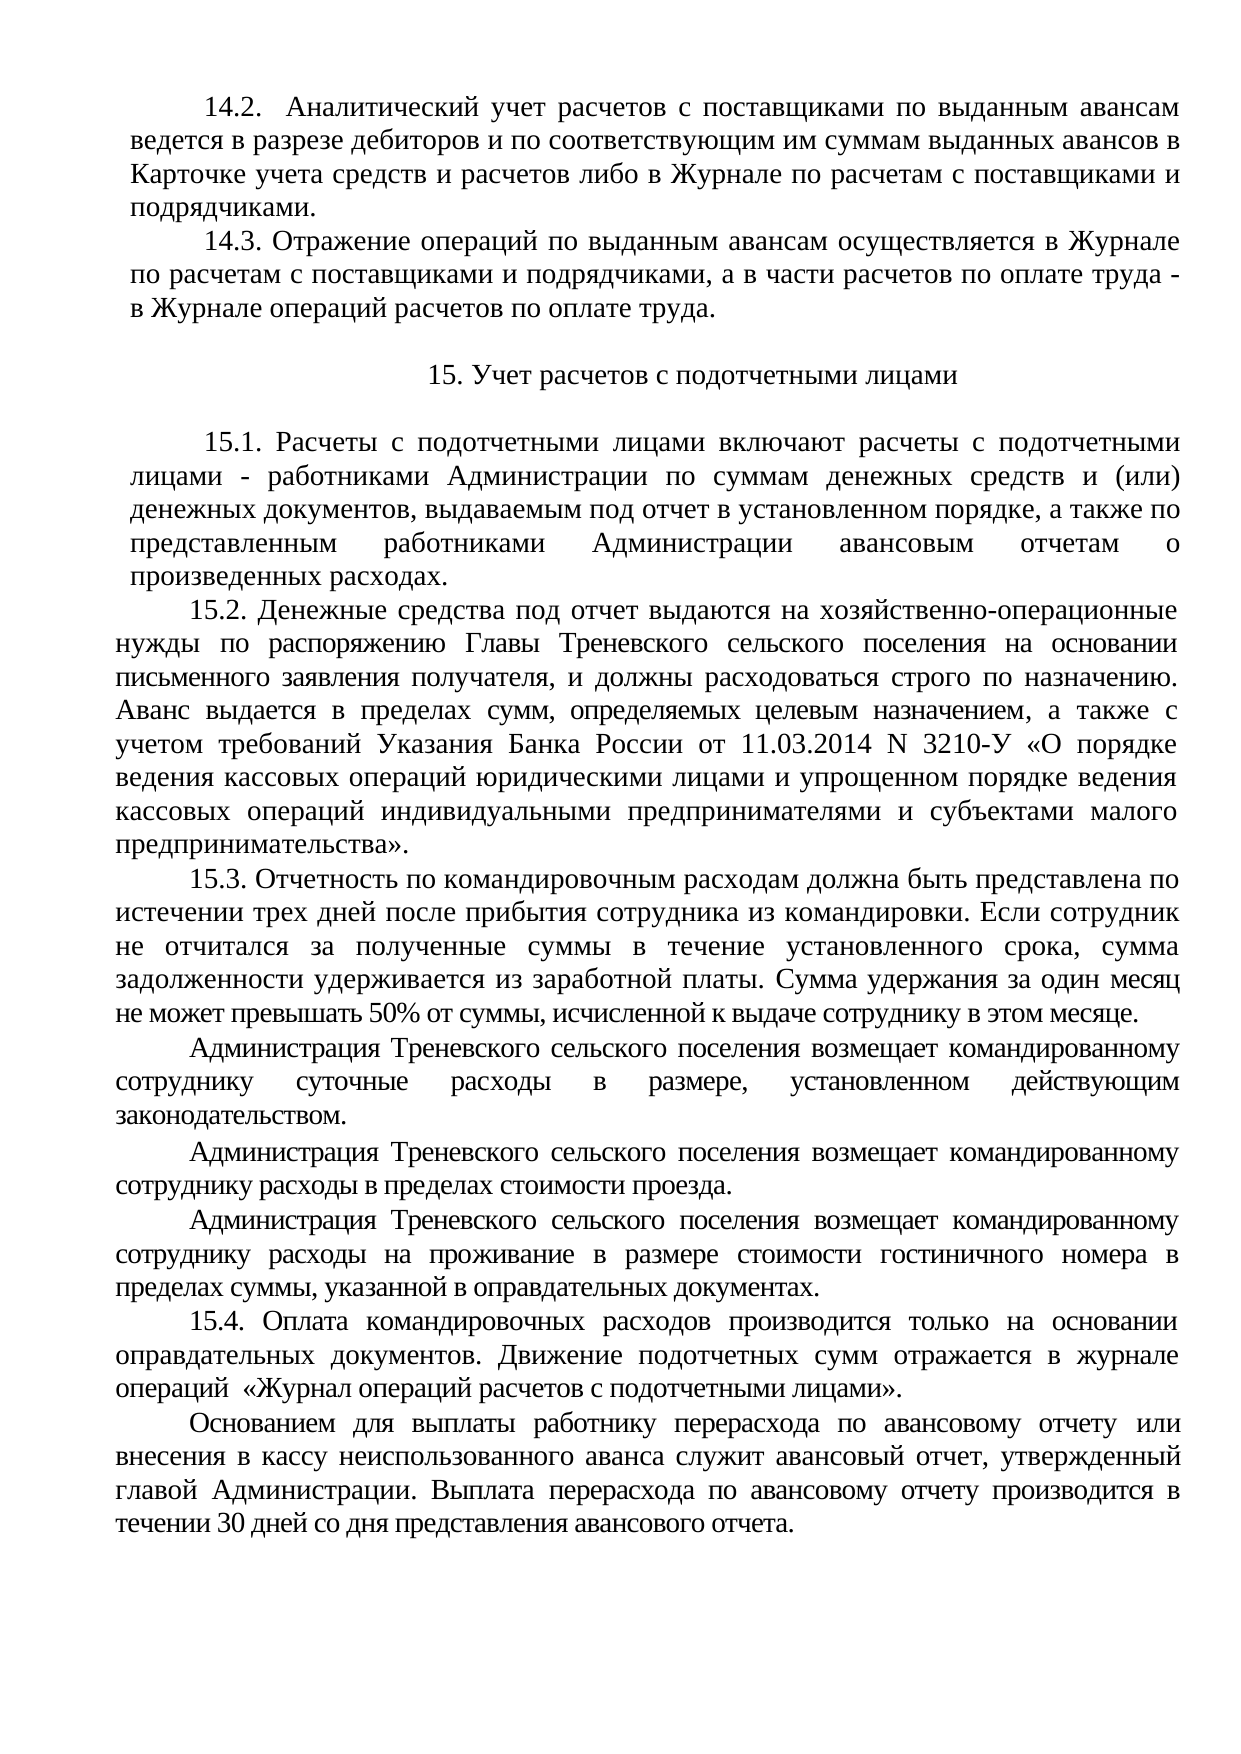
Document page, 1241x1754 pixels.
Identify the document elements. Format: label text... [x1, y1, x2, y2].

text 15. Учет расчетов с подотчетными лицами [130, 357, 1181, 391]
text Основанием для выплаты работнику перерасхода по авансовому отчету или внесения в кассу неиспользованного аванса служит авансовый отчет, утвержденный главой Администрации. Выплата перерасхода по авансовому отчету производится в течении 30 дней со дня представления авансового отчета. [115, 1405, 1181, 1539]
text 15.3. Отчетность по командировочным расходам должна быть представлена по истечении трех дней после прибытия сотрудника из командировки. Если сотрудник не отчитался за полученные суммы в течение установленного срока, сумма задолженности удерживается из заработной платы. Сумма удержания за один месяц не может превышать 50% от суммы, исчисленной к выдаче сотруднику в этом месяце. [115, 861, 1180, 1028]
text Администрация Треневского сельского поселения возмещает командированному сотруднику суточные расходы в размере, установленном действующим законодательством. [115, 1030, 1180, 1131]
text 15.2. Денежные средства под отчет выдаются на хозяйственно-операционные нужды по распоряжению Главы Треневского сельского поселения на основании письменного заявления получателя, и должны расходоваться строго по назначению. Аванс выдается в пределах сумм, определяемых целевым назначением, а также с учетом требований Указания Банка России от 11.03.2014 N 3210-У «О порядке ведения кассовых операций юридическими лицами и упрощенном порядке ведения кассовых операций индивидуальными предпринимателями и субъектами малого предпринимательства». [115, 592, 1178, 860]
text 14.2. Аналитический учет расчетов с поставщиками по выданным авансам ведется в разрезе дебиторов и по соответствующим им суммам выданных авансов в Карточке учета средств и расчетов либо в Журнале по расчетам с поставщиками и подрядчиками. [130, 89, 1181, 223]
text 15.1. Расчеты с подотчетными лицами включают расчеты с подотчетными лицами - работниками Администрации по суммам денежных средств и (или) денежных документов, выдаваемым под отчет в установленном порядке, а также по представленным работниками Администрации авансовым отчетам о произведенных расходах. [130, 424, 1181, 592]
text 14.3. Отражение операций по выданным авансам осуществляется в Журнале по расчетам с поставщиками и подрядчиками, а в части расчетов по оплате труда - в Журнале операций расчетов по оплате труда. [130, 223, 1181, 323]
text 15.4. Оплата командировочных расходов производится только на основании оправдательных документов. Движение подотчетных сумм отражается в журнале операций «Журнал операций расчетов с подотчетными лицами». [115, 1303, 1179, 1404]
text Администрация Треневского сельского поселения возмещает командированному сотруднику расходы на проживание в размере стоимости гостиничного номера в пределах суммы, указанной в оправдательных документах. [115, 1202, 1180, 1303]
text Администрация Треневского сельского поселения возмещает командированному сотруднику расходы в пределах стоимости проезда. [115, 1134, 1180, 1201]
